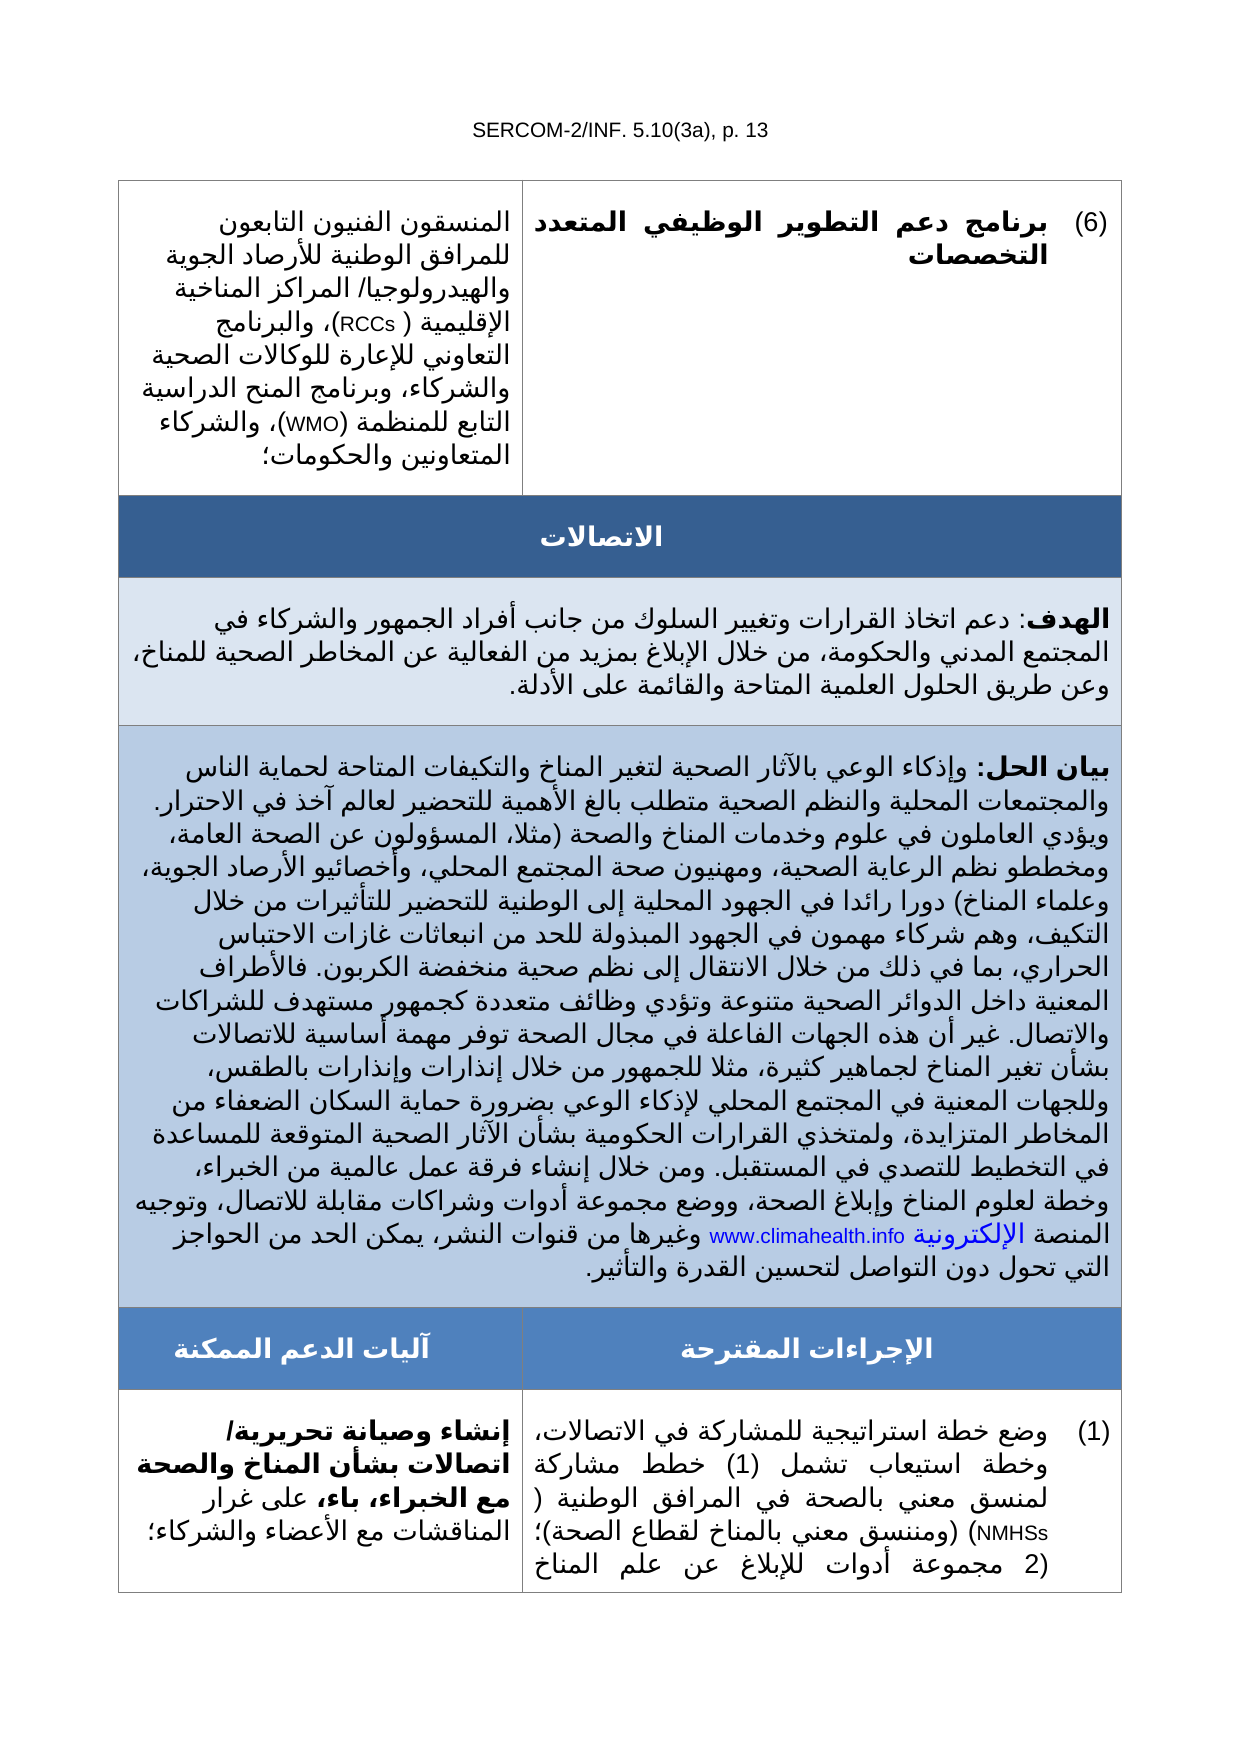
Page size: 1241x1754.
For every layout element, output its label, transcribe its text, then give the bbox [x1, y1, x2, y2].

table_cell (6) برنامج دعم التطوير الوظيفي المتعدد التخصصات [523, 181, 1121, 495]
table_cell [523, 1390, 1121, 1592]
table_cell الهدف: دعم اتخاذ القرارات وتغيير السلوك من جانب أفراد الجمهور والشركاء في المجتمع المدني والحكومة، من خلال الإبلاغ بمزيد من الفعالية عن المخاطر الصحية للمناخ، وعن طريق الحلول العلمية المتاحة والقائمة على الأدلة. [119, 578, 1121, 725]
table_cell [119, 1390, 522, 1592]
table_cell بيان الحل: وإذكاء الوعي بالآثار الصحية لتغير المناخ والتكيفات المتاحة لحماية الناس والمجتمعات المحلية والنظم الصحية متطلب بالغ الأهمية للتحضير لعالم آخذ في الاحترار. ويؤدي العاملون في علوم وخدمات المناخ والصحة (مثلا، المسؤولون عن الصحة العامة، ومخططو نظم الرعاية الصحية، ومهنيون صحة المجتمع المحلي، وأخصائيو الأرصاد الجوية، وعلماء المناخ) دورا رائدا في الجهود المحلية إلى الوطنية للتحضير للتأثيرات من خلال التكيف، وهم شركاء مهمون في الجهود المبذولة للحد من انبعاثات غازات الاحتباس الحراري، بما في ذلك من خلال الانتقال إلى نظم صحية منخفضة الكربون. فالأطراف المعنية داخل الدوائر الصحية متنوعة وتؤدي وظائف متعددة كجمهور مستهدف للشراكات والاتصال. غير أن هذه الجهات الفاعلة في مجال الصحة توفر مهمة أساسية للاتصالات بشأن تغير المناخ لجماهير كثيرة، مثلا للجمهور من خلال إنذارات وإنذارات بالطقس، وللجهات المعنية في المجتمع المحلي لإذكاء الوعي بضرورة حماية السكان الضعفاء من المخاطر المتزايدة، ولمتخذي القرارات الحكومية بشأن الآثار الصحية المتوقعة للمساعدة في التخطيط للتصدي في المستقبل. ومن خلال إنشاء فرقة عمل عالمية من الخبراء، وخطة لعلوم المناخ وإبلاغ الصحة، ووضع مجموعة أدوات وشراكات مقابلة للاتصال، وتوجيه المنصة الإلكترونية www.climahealth.info وغيرها من قنوات النشر، يمكن الحد من الحواجز التي تحول دون التواصل لتحسين القدرة والتأثير. [119, 726, 1121, 1307]
table_cell آليات الدعم الممكنة [119, 1308, 522, 1389]
table_cell المنسقون الفنيون التابعون للمرافق الوطنية للأرصاد الجوية والهيدرولوجيا/ المراكز المناخية الإقليمية ( RCCs)، والبرنامج التعاوني للإعارة للوكالات الصحية والشركاء، وبرنامج المنح الدراسية التابع للمنظمة (WMO)، والشركاء المتعاونين والحكومات؛ [119, 181, 522, 495]
table_cell الإجراءات المقترحة [523, 1308, 1121, 1389]
table_cell الاتصالات [119, 496, 1121, 577]
